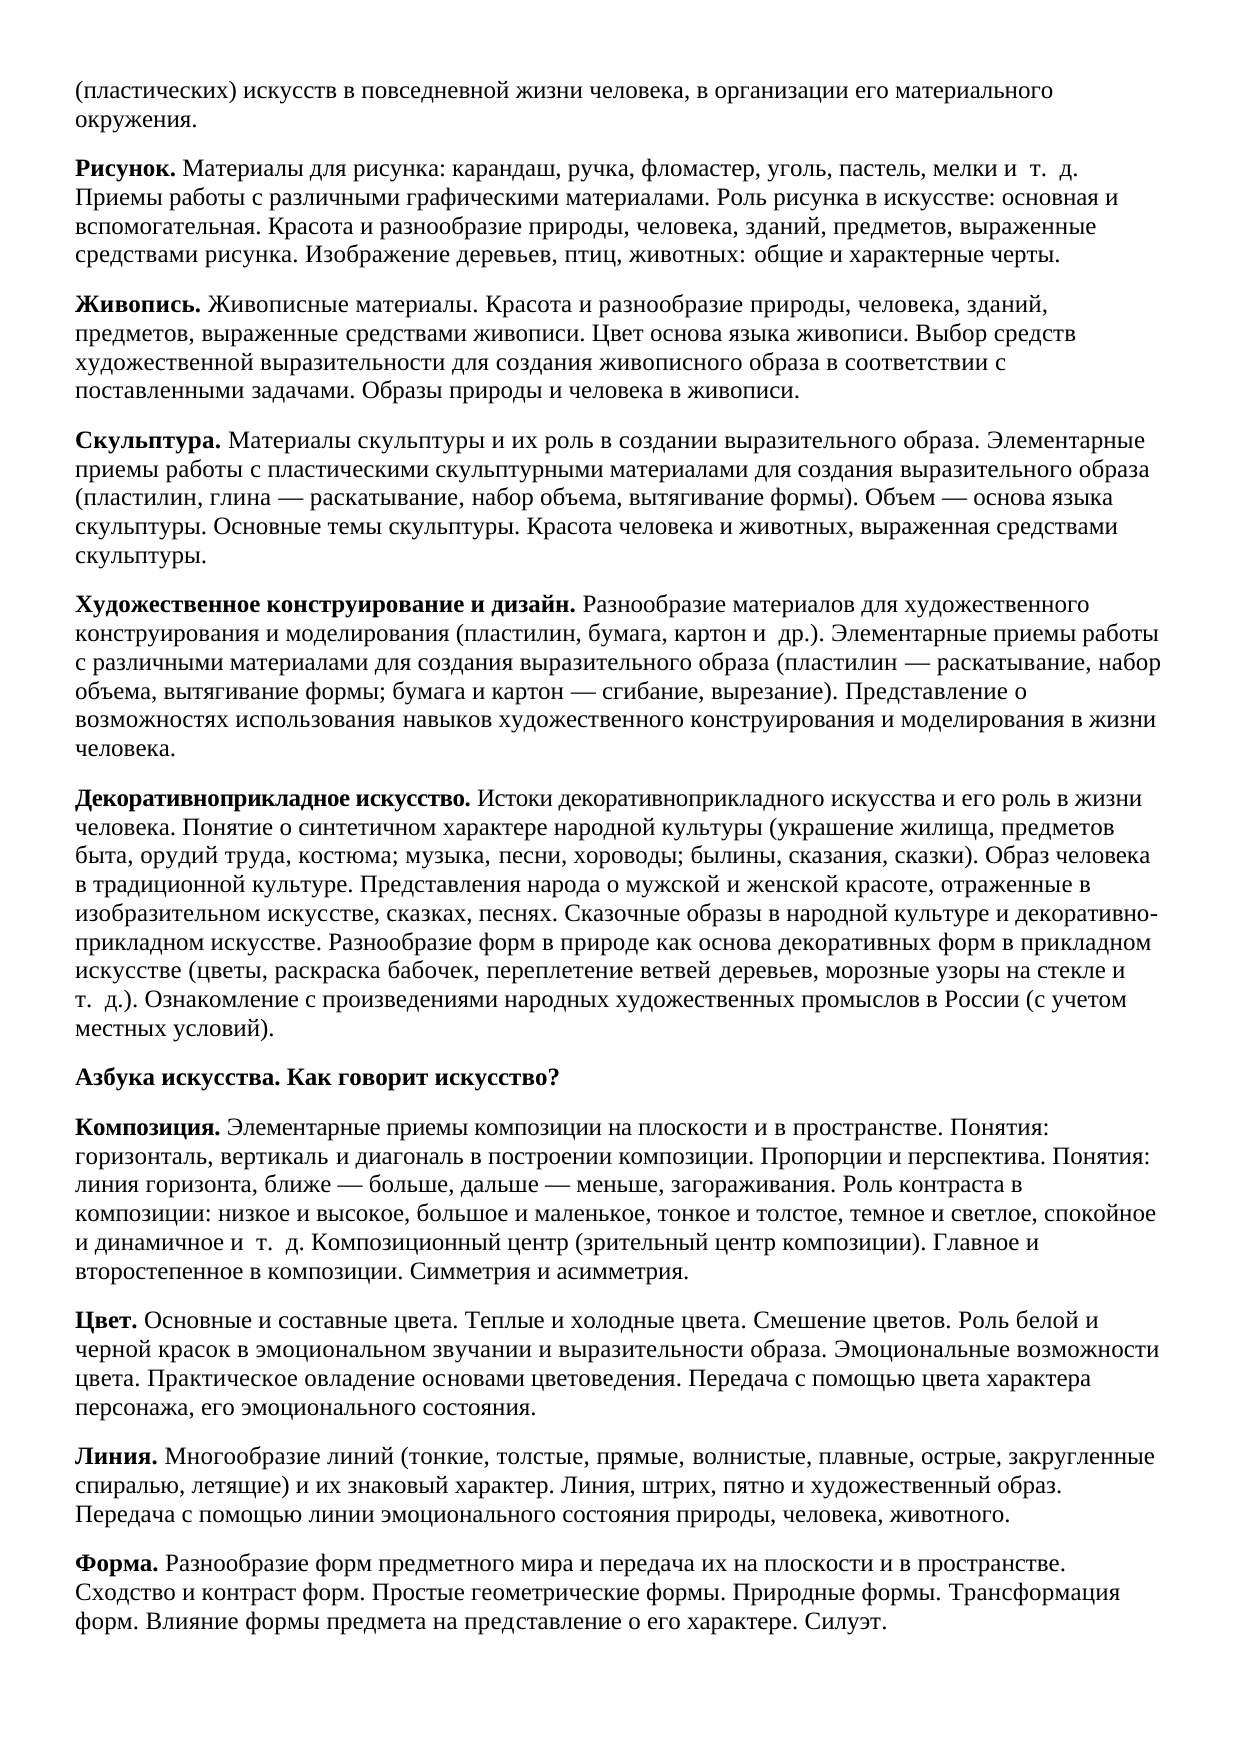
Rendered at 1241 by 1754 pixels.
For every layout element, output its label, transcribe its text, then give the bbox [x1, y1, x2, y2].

text Азбука искусства. Как говорит искусство? [75, 1062, 1165, 1091]
text Форма. Разнообразие форм предметного мира и передача их на плоскости и в пространстве. Сходство и контраст форм. Простые геометрические формы. Природные формы. Трансформация форм. Влияние формы предмета на представление о его характере. Силуэт. [75, 1548, 1165, 1634]
text Живопись. Живописные материалы. Красота и разнообразие природы, человека, зданий, предметов, выраженные средствами живописи. Цвет основа языка живописи. Выбор средств художественной выразительности для создания живописного образа в соответствии с поставленными задачами. Образы природы и человека в живописи. [75, 289, 1165, 404]
text Цвет. Основные и составные цвета. Теплые и холодные цвета. Смешение цветов. Роль белой и черной красок в эмоциональном звучании и выразительности образа. Эмоциональные возможности цвета. Практическое овладение основами цветоведения. Передача с помощью цвета характера персонажа, его эмоционального состояния. [75, 1305, 1165, 1420]
text Художественное конструирование и дизайн. Разнообразие материалов для художественного конструирования и моделирования (пластилин, бумага, картон и др.). Элементарные приемы работы с различными материалами для создания выразительного образа (пластилин — раскатывание, набор объема, вытягивание формы; бумага и картон — сгибание, вырезание). Представление о возможностях использования навыков художественного конструирования и моделирования в жизни человека. [75, 589, 1165, 762]
text Линия. Многообразие линий (тонкие, толстые, прямые, волнистые, плавные, острые, закругленные спиралью, летящие) и их знаковый характер. Линия, штрих, пятно и художественный образ. Передача с помощью линии эмоционального состояния природы, человека, животного. [75, 1441, 1165, 1527]
text Скульптура. Материалы скульптуры и их роль в создании выразительного образа. Элементарные приемы работы с пластическими скульптурными материалами для создания выразительного образа (пластилин, глина — раскатывание, набор объема, вытягивание формы). Объем — основа языка скульптуры. Основные темы скульптуры. Красота человека и животных, выраженная средствами скульптуры. [75, 425, 1165, 569]
text Рисунок. Материалы для рисунка: карандаш, ручка, фломастер, уголь, пастель, мелки и т. д. Приемы работы с различными графическими материалами. Роль рисунка в искусстве: основная и вспомогательная. Красота и разнообразие природы, человека, зданий, предметов, выраженные средствами рисунка. Изображение деревьев, птиц, животных: общие и характерные черты. [75, 153, 1165, 268]
text Композиция. Элементарные приемы композиции на плоскости и в пространстве. Понятия: горизонталь, вертикаль и диагональ в построении композиции. Пропорции и перспектива. Понятия: линия горизонта, ближе — больше, дальше — меньше, загораживания. Роль контраста в композиции: низкое и высокое, большое и маленькое, тонкое и толстое, темное и светлое, спокойное и динамичное и т. д. Композиционный центр (зрительный центр композиции). Главное и второстепенное в композиции. Симметрия и асимметрия. [75, 1112, 1165, 1284]
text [75, 75, 1165, 132]
text Декоративно­прикладное искусство. Истоки декоративно­прикладного искусства и его роль в жизни человека. Понятие о синтетичном характере народной культуры (украшение жилища, предметов быта, орудий труда, костюма; музыка, песни, хороводы; былины, сказания, сказки). Образ человека в традиционной культуре. Представления народа о мужской и женской красоте, отраженные в изобразительном искусстве, сказках, песнях. Сказочные образы в народной культуре и декоративно­прикладном искусстве. Разнообразие форм в природе как основа декоративных форм в прикладном искусстве (цветы, раскраска бабочек, переплетение ветвей деревьев, морозные узоры на стекле и т. д.). Ознакомление с произведениями народных художественных промыслов в России (с учетом местных условий). [75, 783, 1165, 1042]
